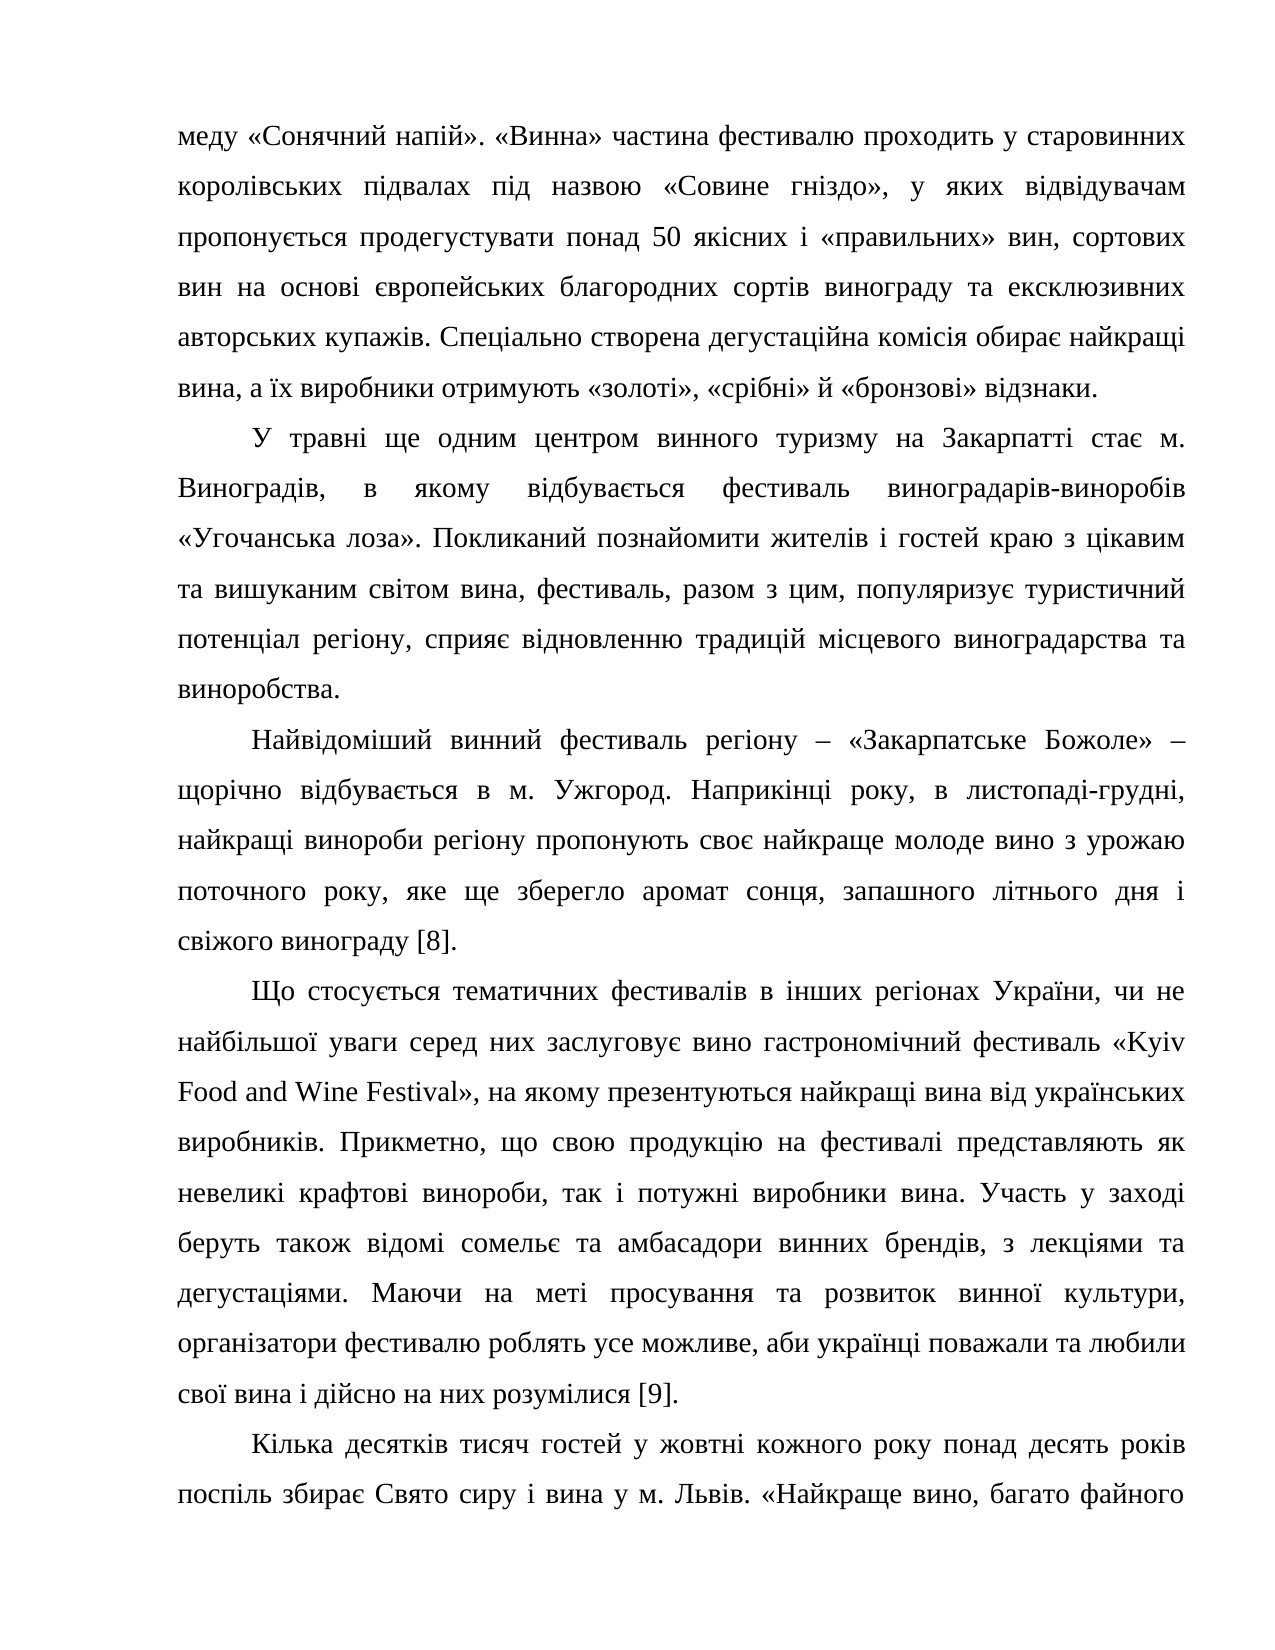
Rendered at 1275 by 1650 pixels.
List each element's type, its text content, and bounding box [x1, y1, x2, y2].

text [177, 1426, 1186, 1510]
text Що стосується тематичних фестивалів в інших регіонах України, чи не найбільшої уваги серед них заслуговує вино гастрономічний фестиваль «Kyiv Food and Wine Festival», на якому презентуються найкращі вина від українських виробників. Прикметно, що свою продукцію на фестивалі представляють як невеликі крафтові винороби, так і потужні виробники вина. Участь у заході беруть також відомі сомельє та амбасадори винних брендів, з лекціями та дегустаціями. Маючи на меті просування та розвиток винної культури, організатори фестивалю роблять усе можливе, аби українці поважали та любили свої вина і дійсно на них розумілися [9]. [177, 973, 1186, 1409]
text Найвідоміший винний фестиваль регіону – «Закарпатське Божоле» – щорічно відбувається в м. Ужгород. Наприкінці року, в листопаді-грудні, найкращі винороби регіону пропонують своє найкраще молоде вино з урожаю поточного року, яке ще зберегло аромат сонця, запашного літнього дня і свіжого винограду [8]. [177, 722, 1186, 957]
text У травні ще одним центром винного туризму на Закарпатті стає м. Виноградів, в якому відбувається фестиваль виноградарів-виноробів «Угочанська лоза». Покликаний познайомити жителів і гостей краю з цікавим та вишуканим світом вина, фестиваль, разом з цим, популяризує туристичний потенціал регіону, сприяє відновленню традицій місцевого виноградарства та виноробства. [177, 420, 1186, 705]
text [177, 118, 1186, 403]
